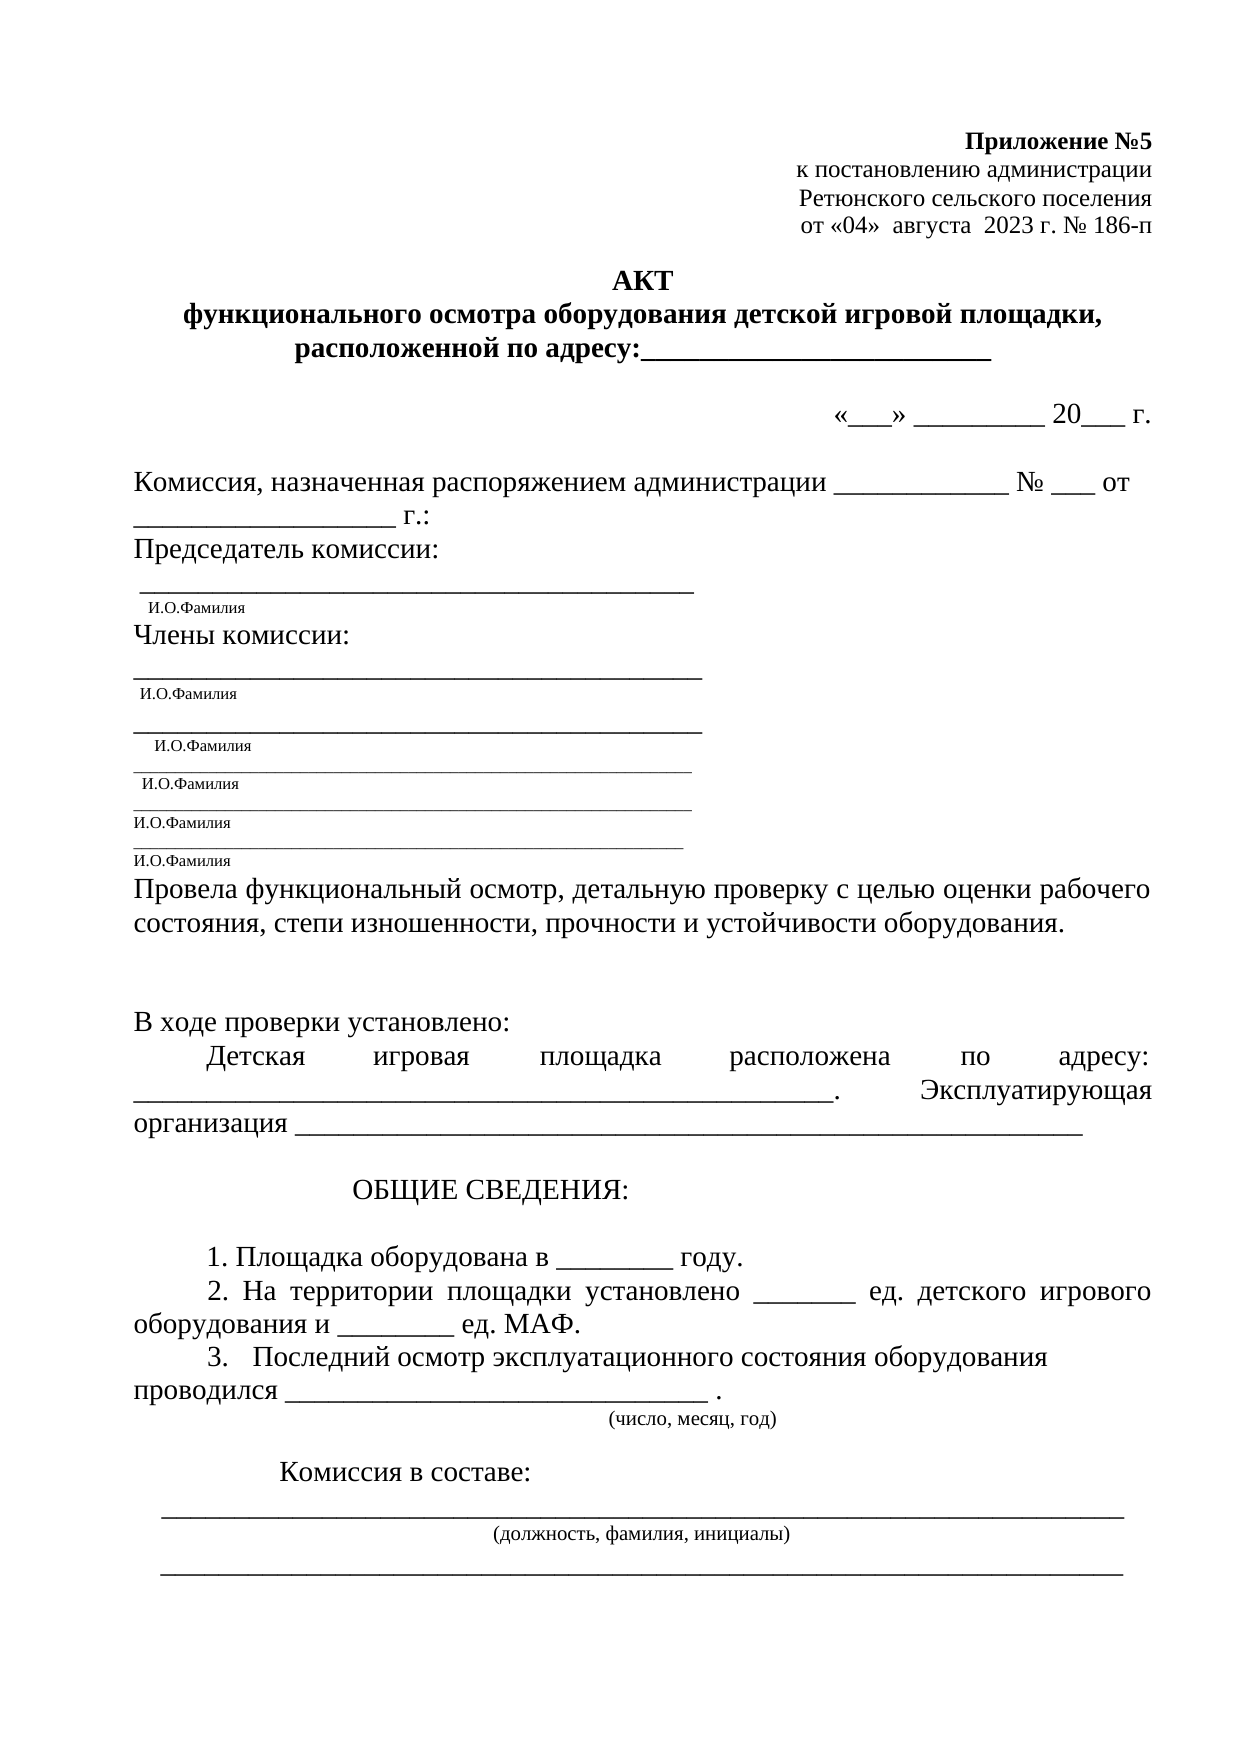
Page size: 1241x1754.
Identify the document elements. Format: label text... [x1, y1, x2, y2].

text «___» _________ 20___ г. [833, 396, 1152, 430]
text __________________________________________________________________ [133, 832, 1152, 851]
text 2. На территории площадки установлено _______ ед. детского игрового оборудования и ________ ед. МАФ. [133, 1274, 1152, 1339]
text АКТ [133, 263, 1152, 296]
text И.О.Фамилия [139, 683, 1152, 703]
text (должность, фамилия, инициалы) [133, 1521, 1150, 1545]
text расположенной по адресу:________________________ [133, 330, 1152, 363]
text Члены комиссии: [133, 617, 1152, 650]
text Комиссия в составе: [279, 1454, 1152, 1488]
text Детская игровая площадка расположена по адресу: [206, 1038, 1152, 1071]
text (число, месяц, год) [608, 1406, 1152, 1430]
text Провела функциональный осмотр, детальную проверку с целью оценки рабочего состояния, степи изношенности, прочности и устойчивости оборудования. [133, 872, 1152, 939]
text ________________________________________________. Эксплуатирующая организация ______________________________________________________ [133, 1073, 1152, 1139]
list Последний осмотр эксплуатационного состояния оборудования проводился _____________________________ . [133, 1341, 1150, 1406]
text И.О.Фамилия [154, 736, 1152, 755]
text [133, 1545, 1150, 1579]
text Председатель комиссии: [133, 531, 1152, 564]
text _______________________________________ [133, 703, 1152, 736]
text ОБЩИЕ СВЕДЕНИЯ: [352, 1172, 1152, 1206]
text В ходе проверки установлено: [133, 1004, 1152, 1038]
text __________________ г.: [133, 497, 1152, 531]
text ______________________________________ [139, 564, 1152, 597]
list от «04» августа 2023 г. № 186-п [246, 212, 1152, 239]
text И.О.Фамилия [133, 851, 1152, 870]
text функционального осмотра оборудования детской игровой площадки, [133, 296, 1152, 330]
text И.О.Фамилия [142, 775, 1152, 794]
text Ретюнского сельского поселения [133, 183, 1152, 212]
text Приложение №5 [810, 126, 1152, 155]
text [133, 1488, 1152, 1521]
text И.О.Фамилия [133, 813, 1152, 832]
text И.О.Фамилия [148, 598, 1152, 617]
text _______________________________________ [133, 650, 1152, 683]
text к постановлению администрации [710, 155, 1152, 183]
text ___________________________________________________________________ [133, 756, 1152, 775]
text 1. Площадка оборудована в ________ году. [206, 1239, 1152, 1273]
text ___________________________________________________________________ [133, 794, 1152, 813]
text Комиссия, назначенная распоряжением администрации ____________ № ___ от [133, 464, 1152, 497]
